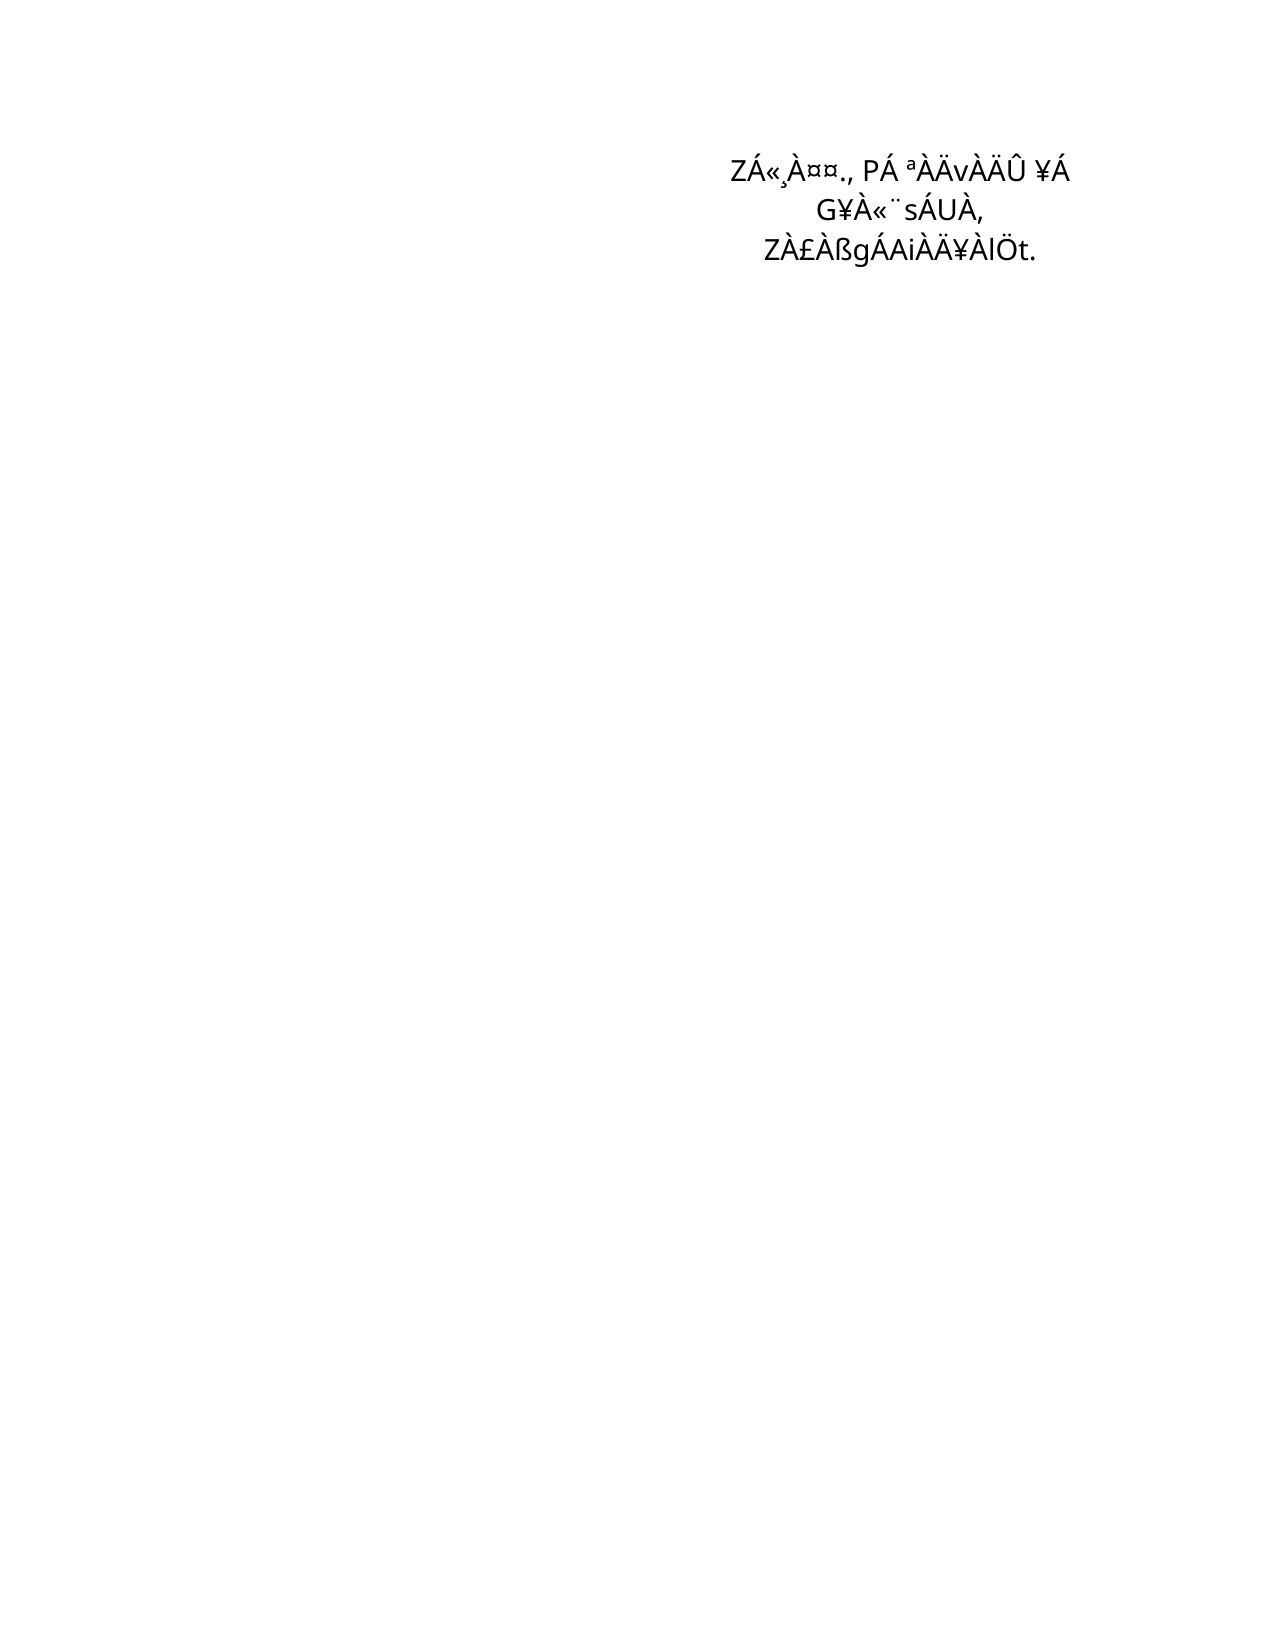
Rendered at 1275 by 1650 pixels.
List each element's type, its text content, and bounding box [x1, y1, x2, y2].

text ZÁ«¸À¤¤., PÁ ªÀÄvÀÄÛ ¥Á G¥À«¨sÁUÀ, [675, 150, 1125, 229]
text ZÀ£ÀßgÁAiÀÄ¥ÀlÖt. [675, 229, 1125, 269]
